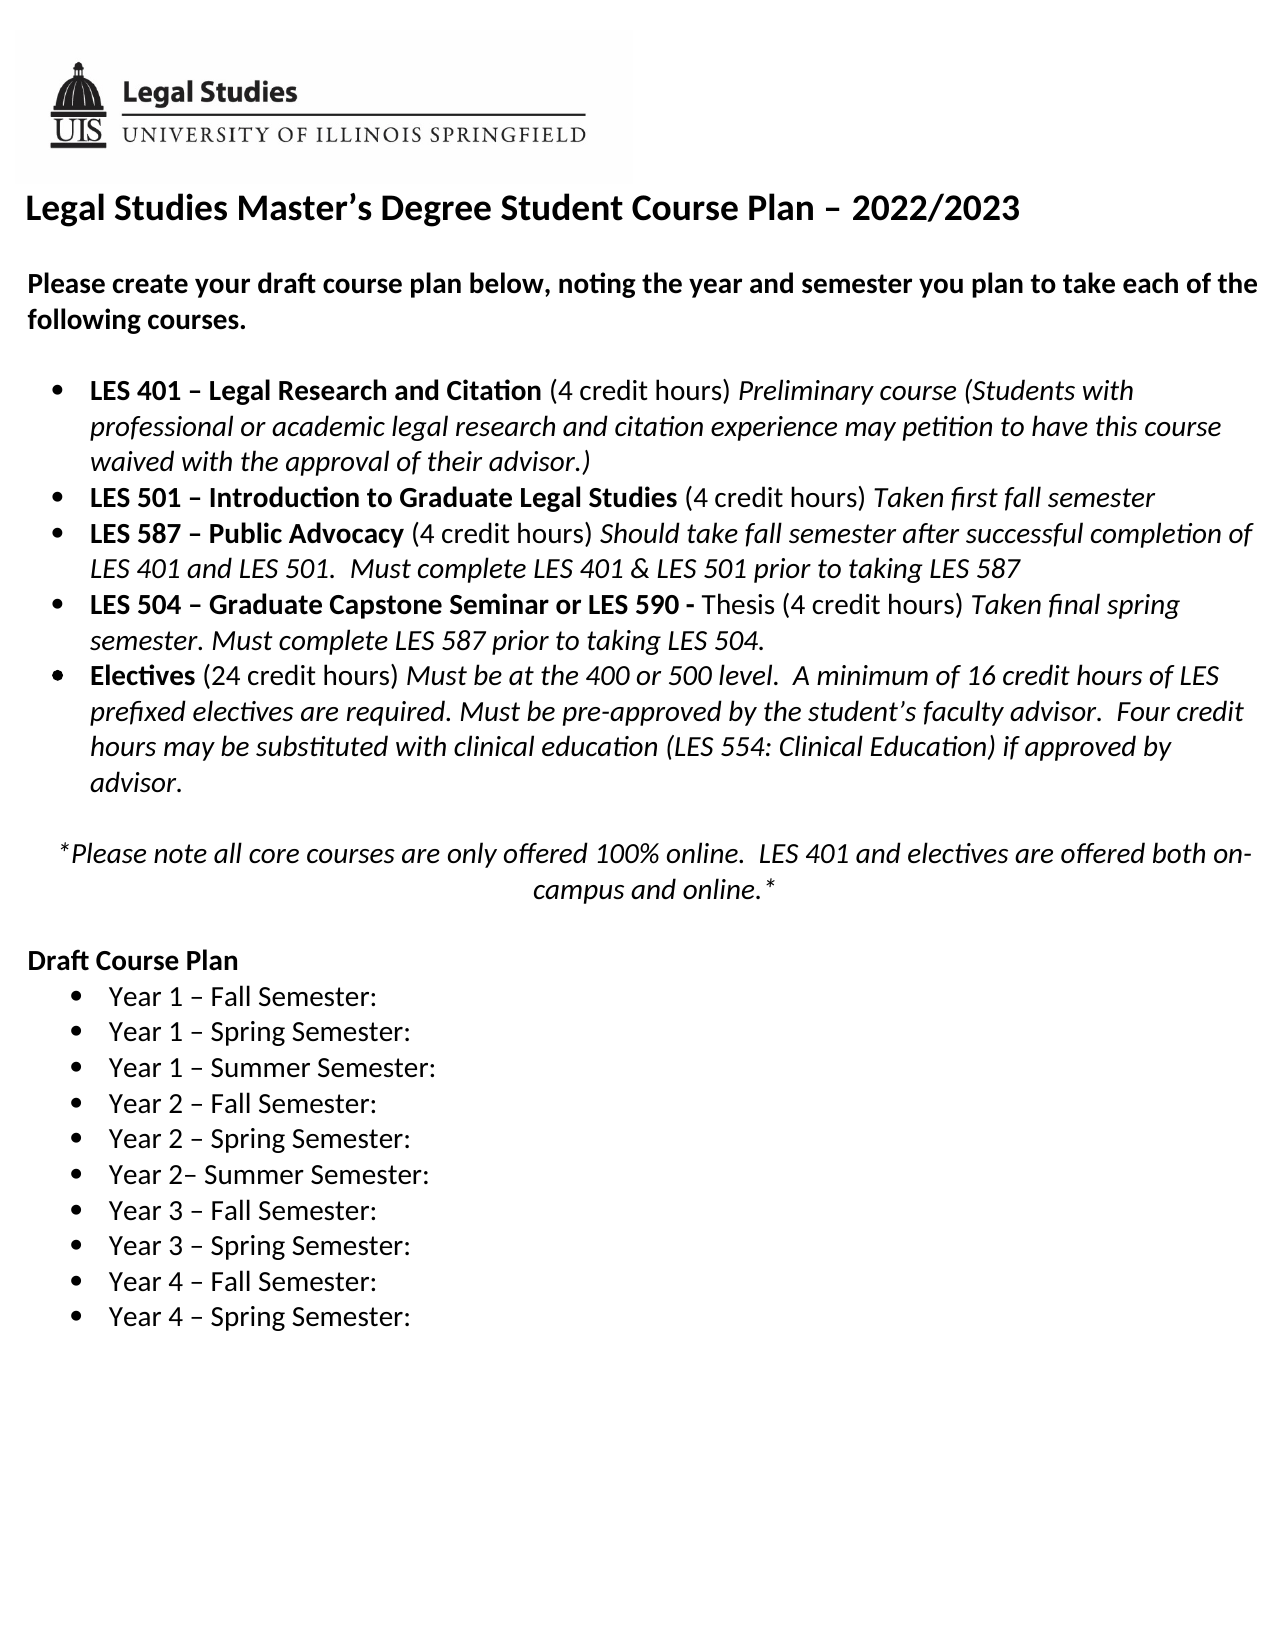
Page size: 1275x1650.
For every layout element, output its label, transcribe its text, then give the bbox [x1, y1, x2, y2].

list Year 2 – Fall Semester: [71, 1085, 1260, 1120]
subtitle Legal Studies Master’s Degree Student Course Plan – 2022/2023 [25, 184, 1260, 230]
subtitle Draft Course Plan [27, 942, 1260, 978]
list Year 1 – Fall Semester: [71, 978, 1260, 1013]
list Year 1 – Spring Semester: [71, 1013, 1260, 1049]
list Year 2– Summer Semester: [71, 1156, 1260, 1192]
text *Please note all core courses are only offered 100% online. LES 401 and electives are offered both on-campus and online.* [52, 835, 1260, 907]
list Year 3 – Spring Semester: [71, 1227, 1260, 1263]
list Year 1 – Summer Semester: [71, 1049, 1260, 1085]
list LES 504 – Graduate Capstone Seminar or LES 590 - Thesis (4 credit hours) Taken final spring semester. Must complete LES 587 prior to taking LES 504. [52, 586, 1260, 657]
list LES 587 – Public Advocacy (4 credit hours) Should take fall semester after successful completion of LES 401 and LES 501. Must complete LES 401 & LES 501 prior to taking LES 587 [52, 515, 1260, 586]
subtitle Please create your draft course plan below, noting the year and semester you plan to take each of the following courses. [27, 265, 1260, 337]
picture [15, 30, 633, 184]
list Year 2 – Spring Semester: [71, 1120, 1260, 1156]
list LES 501 – Introduction to Graduate Legal Studies (4 credit hours) Taken first fall semester [52, 479, 1260, 515]
list LES 401 – Legal Research and Citation (4 credit hours) Preliminary course (Students with professional or academic legal research and citation experience may petition to have this course waived with the approval of their advisor.) [52, 372, 1260, 479]
list Year 3 – Fall Semester: [71, 1192, 1260, 1227]
list Electives (24 credit hours) Must be at the 400 or 500 level. A minimum of 16 credit hours of LES prefixed electives are required. Must be pre-approved by the student’s faculty advisor. Four credit hours may be substituted with clinical education (LES 554: Clinical Education) if approved by advisor. [52, 657, 1260, 800]
list Year 4 – Fall Semester: [71, 1263, 1260, 1298]
list Year 4 – Spring Semester: [71, 1298, 1260, 1334]
